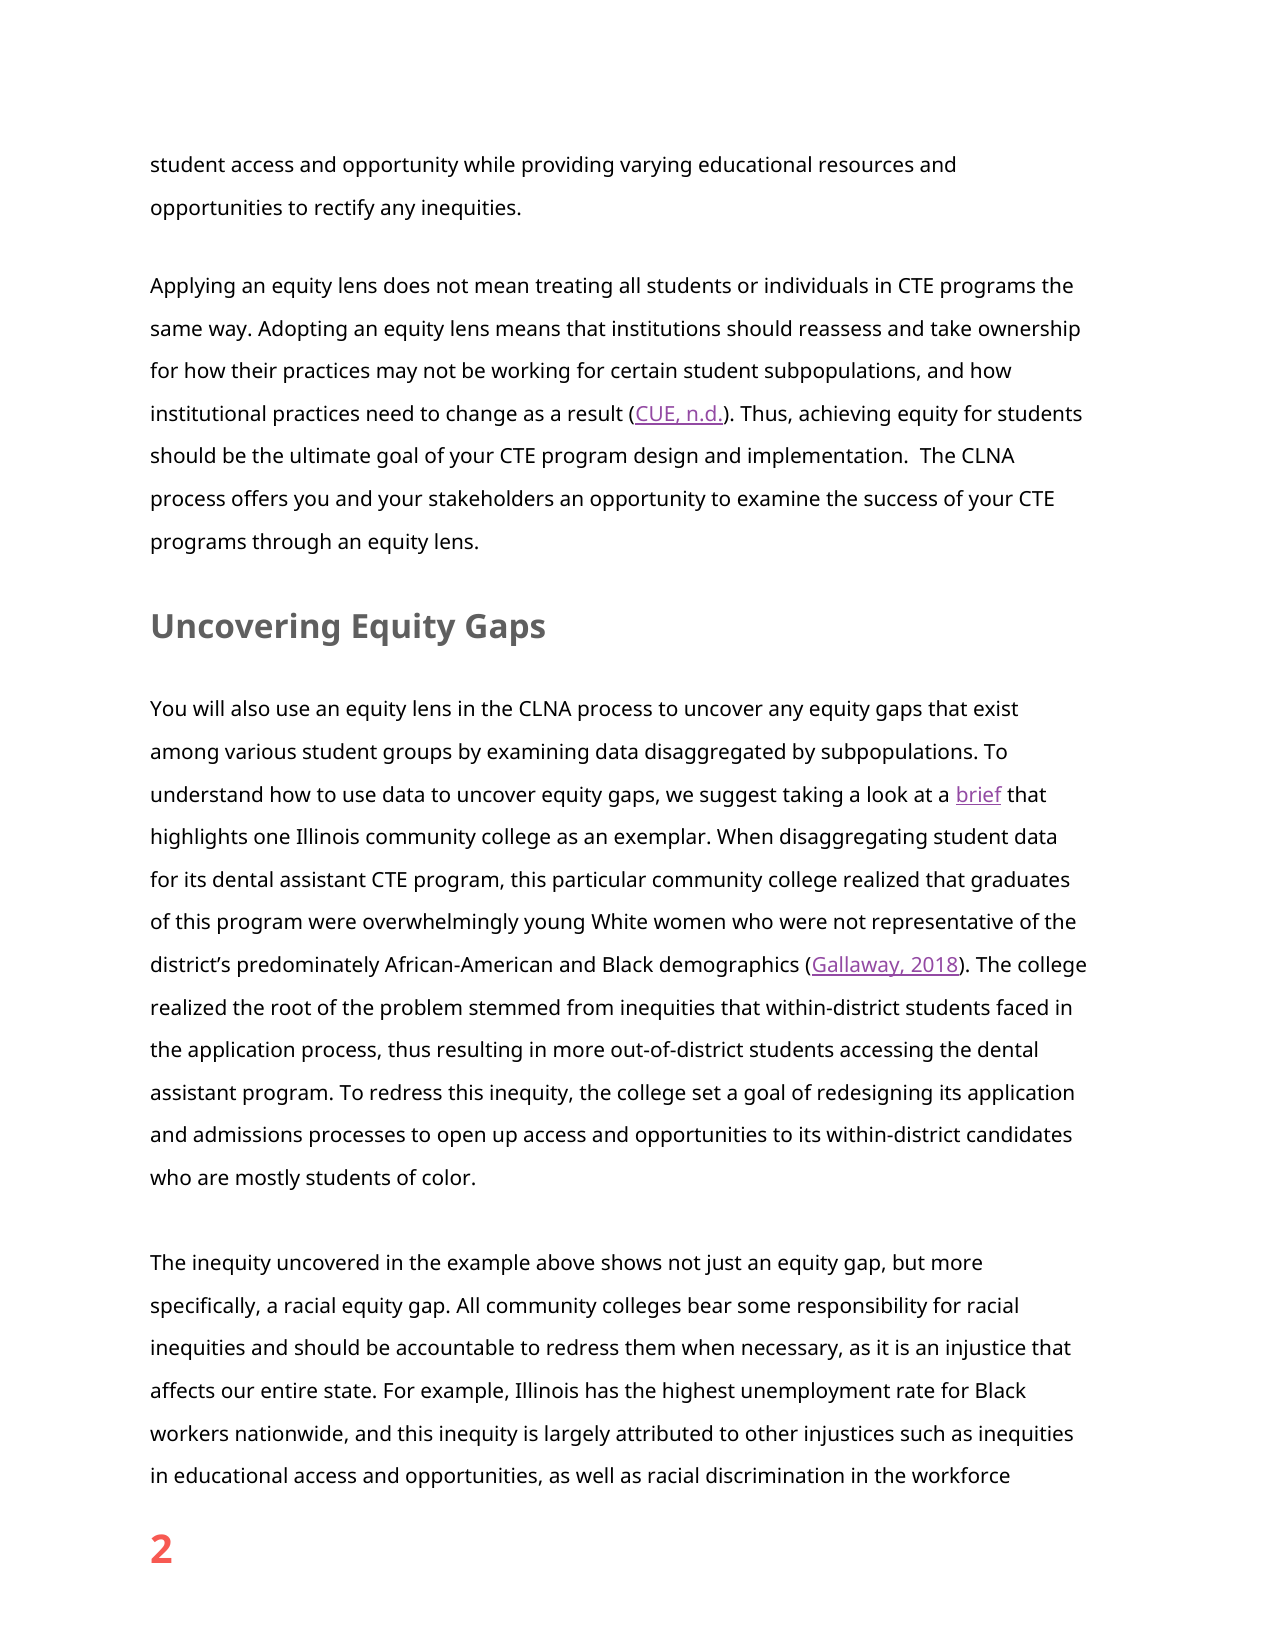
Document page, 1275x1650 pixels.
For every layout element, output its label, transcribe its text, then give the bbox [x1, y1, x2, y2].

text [150, 1248, 1087, 1490]
text Applying an equity lens does not mean treating all students or individuals in CTE programs the same way. Adopting an equity lens means that institutions should reassess and take ownership for how their practices may not be working for certain student subpopulations, and how institutional practices need to change as a result (CUE, n.d.). Thus, achieving equity for students should be the ultimate goal of your CTE program design and implementation. The CLNA process offers you and your stakeholders an opportunity to examine the success of your CTE programs through an equity lens. [150, 271, 1087, 555]
text You will also use an equity lens in the CLNA process to uncover any equity gaps that exist among various student groups by examining data disaggregated by subpopulations. To understand how to use data to uncover equity gaps, we suggest taking a look at a brief that highlights one Illinois community college as an exemplar. When disaggregating student data for its dental assistant CTE program, this particular community college realized that graduates of this program were overwhelmingly young White women who were not representative of the district’s predominately African-American and Black demographics (Gallaway, 2018). The college realized the root of the problem stemmed from inequities that within-district students faced in the application process, thus resulting in more out-of-district students accessing the dental assistant program. To redress this inequity, the college set a goal of redesigning its application and admissions processes to open up access and opportunities to its within-district candidates who are mostly students of color. [150, 694, 1087, 1192]
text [150, 150, 1087, 221]
subtitle Uncovering Equity Gaps [150, 602, 1087, 648]
